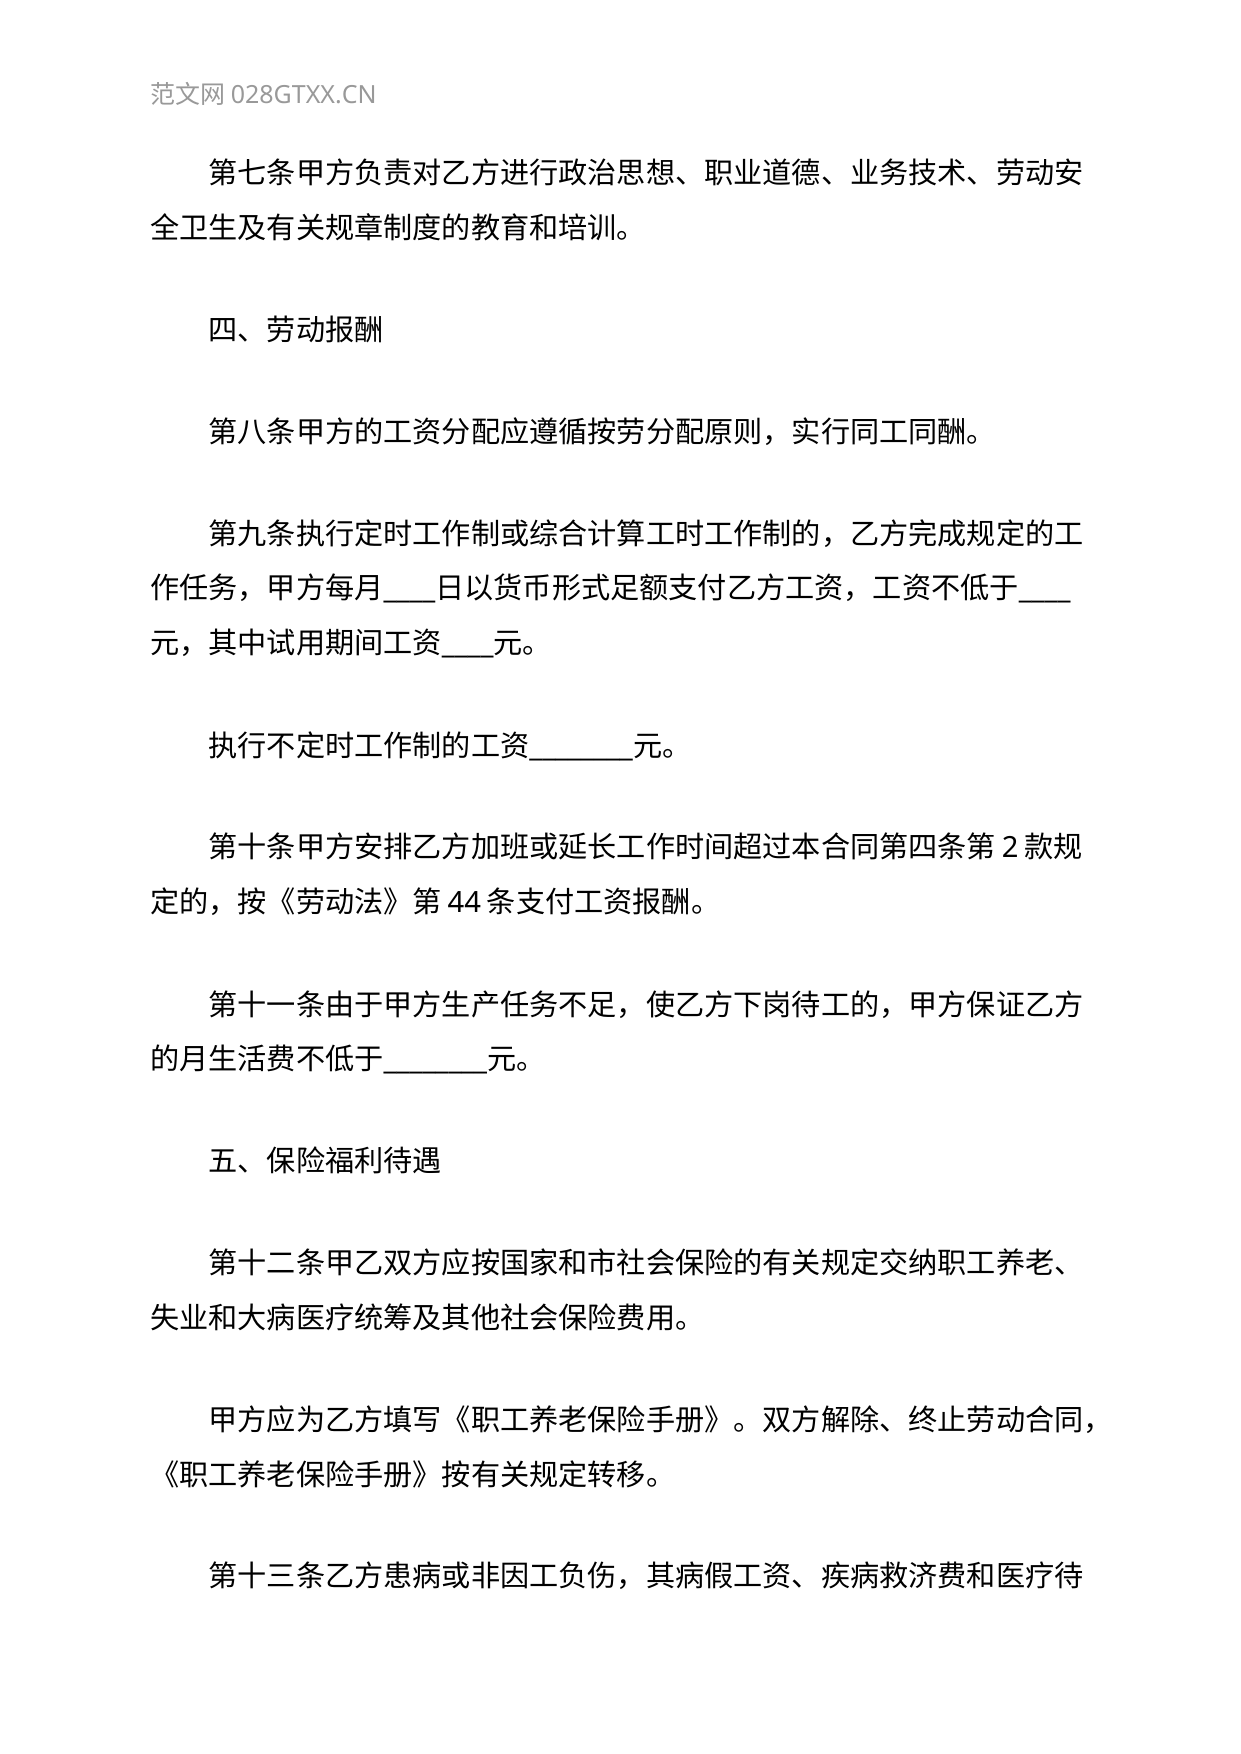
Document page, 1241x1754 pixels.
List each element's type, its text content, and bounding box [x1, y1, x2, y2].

text 甲方应为乙方填写《职工养老保险手册》。双方解除、终止劳动合同，《职工养老保险手册》按有关规定转移。 [150, 1396, 1090, 1493]
text 执行不定时工作制的工资________元。 [150, 722, 1090, 764]
text 第八条甲方的工资分配应遵循按劳分配原则，实行同工同酬。 [150, 408, 1090, 451]
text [150, 1553, 1090, 1595]
text 第七条甲方负责对乙方进行政治思想、职业道德、业务技术、劳动安全卫生及有关规章制度的教育和培训。 [150, 150, 1090, 247]
text 第九条执行定时工作制或综合计算工时工作制的，乙方完成规定的工作任务，甲方每月____日以货币形式足额支付乙方工资，工资不低于____元，其中试用期间工资____元。 [150, 510, 1090, 662]
text 五、保险福利待遇 [150, 1138, 1090, 1180]
text 四、劳动报酬 [150, 307, 1090, 349]
text 第十条甲方安排乙方加班或延长工作时间超过本合同第四条第2款规定的，按《劳动法》第44条支付工资报酬。 [150, 824, 1090, 921]
text 第十二条甲乙双方应按国家和市社会保险的有关规定交纳职工养老、失业和大病医疗统筹及其他社会保险费用。 [150, 1240, 1090, 1337]
text 第十一条由于甲方生产任务不足，使乙方下岗待工的，甲方保证乙方的月生活费不低于________元。 [150, 981, 1090, 1078]
